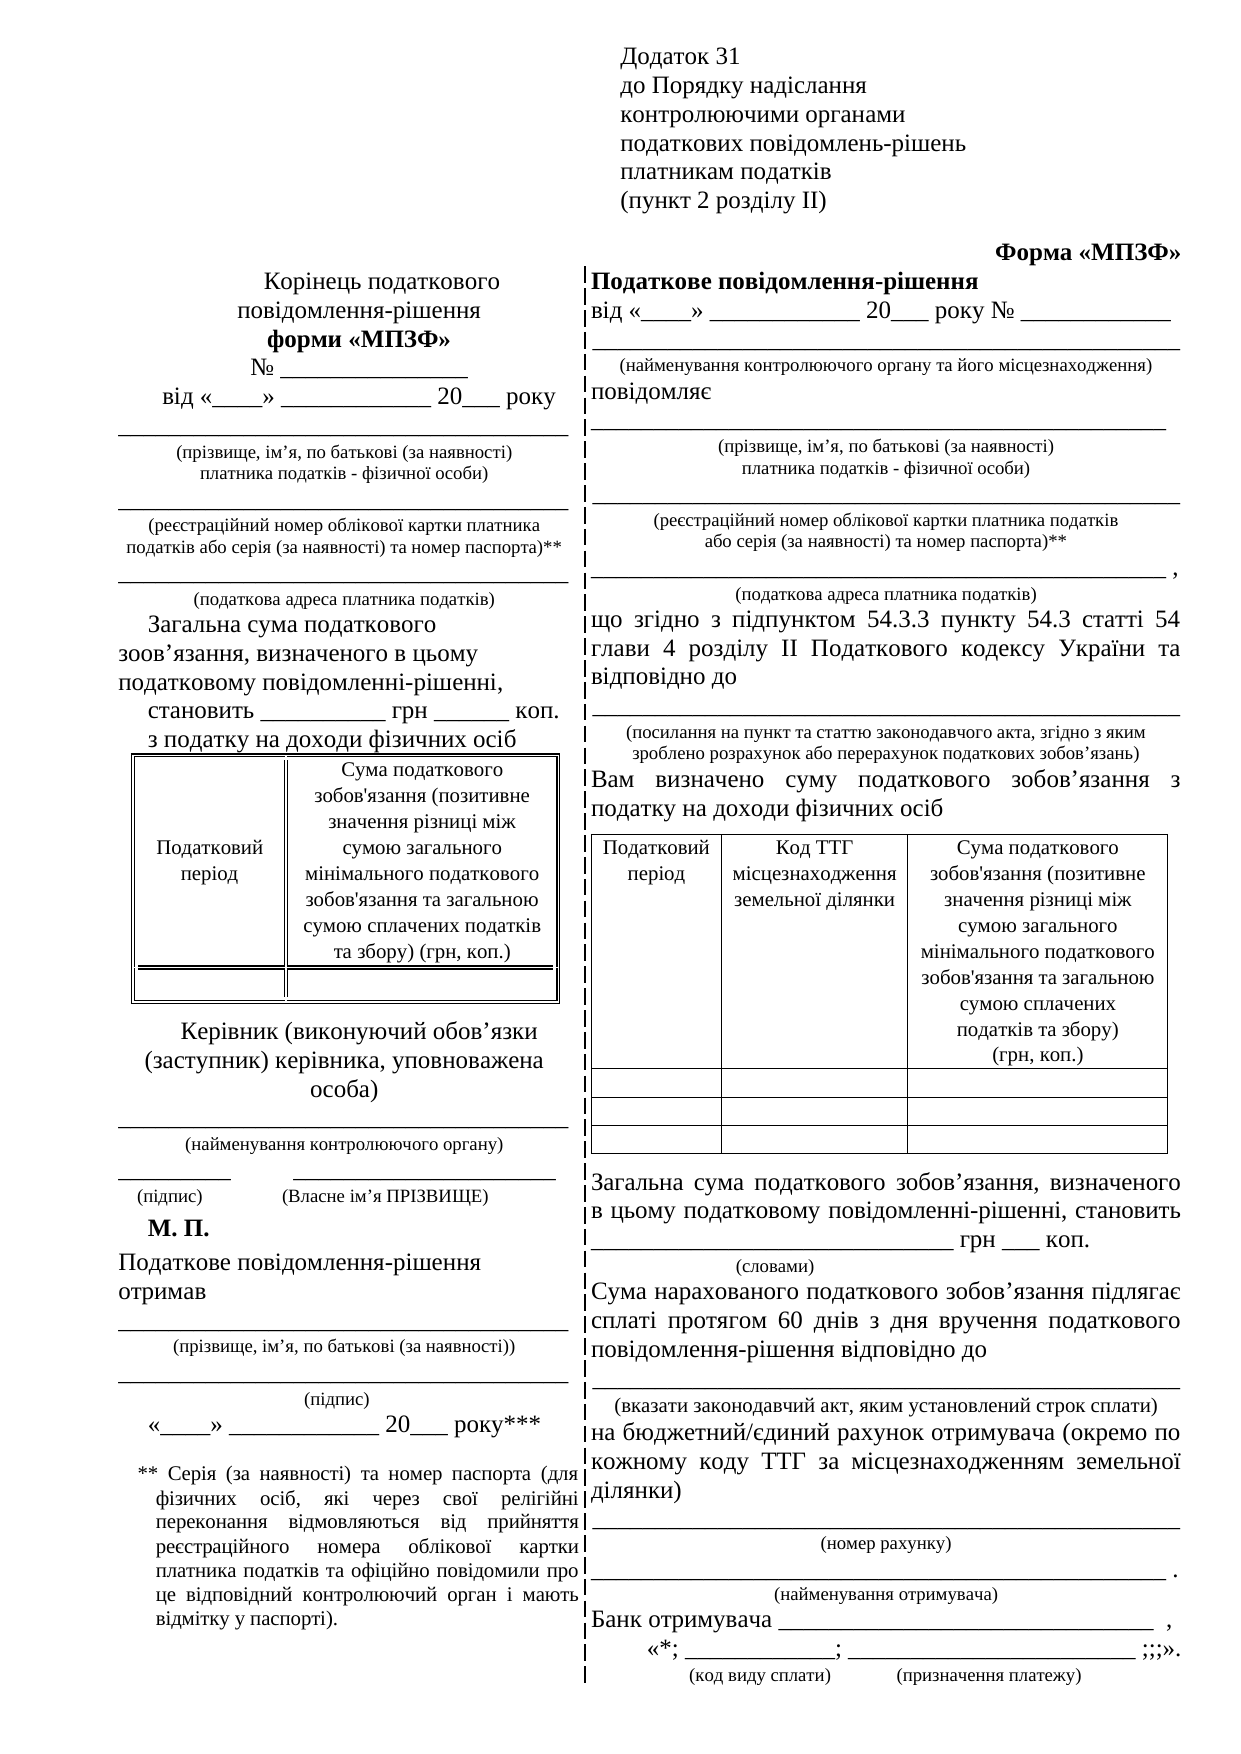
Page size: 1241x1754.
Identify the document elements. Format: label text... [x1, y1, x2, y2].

table_header Податкове повідомлення-рішення від «____» ____________ 20___ року № ____________ _______________________________________________ (найменування контролюючого органу та його місцезнаходження) повідомляє ______________________________________________ (прізвище, ім’я, по батькові (за наявності) платника податків - фізичної особи) _______________________________________________ (реєстраційний номер облікової картки платника податків або серія (за наявності) та номер паспорта)** ______________________________________________ , (податкова адреса платника податків) що згідно з підпунктом 54.3.3 пункту 54.3 статті 54 глави 4 розділу ІІ Податкового кодексу України та відповідно до _______________________________________________ (посилання на пункт та статтю законодавчого акта, згідно з яким зроблено розрахунок або перерахунок податкових зобов’язань) Вам визначено суму податкового зобов’язання з податку на доходи фізичних осіб Загальна сума податкового зобов’язання, визначеного в цьому податковому повідомленні-рішенні, становить _____________________________ грн ___ коп. (словами) Сума нарахованого податкового зобов’язання підлягає сплаті протягом 60 днів з дня вручення податкового повідомлення-рішення відповідно до _______________________________________________ (вказати законодавчий акт, яким установлений строк сплати) на бюджетний/єдиний рахунок отримувача (окремо по кожному коду ТТГ за місцезнаходженням земельної ділянки) _______________________________________________ (номер рахунку) ______________________________________________ . (найменування отримувача) Банк отримувача ______________________________ , «*; ____________; _______________________ ;;;». (код виду сплати) (призначення платежу) [585, 266, 1181, 1685]
text Додаток 31 до Порядку надіслання контролюючими органами податкових повідомлень-рішень платникам податків (пункт 2 розділу II) [620, 41, 1181, 214]
text Форма «МПЗФ» [620, 237, 1181, 266]
table_header Корінець податкового повідомлення-рішення форми «МПЗФ» № _______________ від «____» ____________ 20___ року ____________________________________ (прізвище, ім’я, по батькові (за наявності) платника податків - фізичної особи) ____________________________________ (реєстраційний номер облікової картки платника податків або серія (за наявності) та номер паспорта)** ____________________________________ (податкова адреса платника податків) Загальна сума податкового зоов’язання, визначеного в цьому податковому повідомленні-рішенні, становить __________ грн ______ коп. з податку на доходи фізичних осіб Керівник (виконуючий обов’язки (заступник) керівника, уповноважена особа) ____________________________________ (найменування контролюючого органу) _________ _____________________ (підпис) (Власне ім’я ПРІЗВИЩЕ) М. П. Податкове повідомлення-рішення отримав ____________________________________ (прізвище, ім’я, по батькові (за наявності)) ____________________________________ (підпис) «____» ____________ 20___ року*** ** Серія (за наявності) та номер паспорта (для фізичних осіб, які через свої релігійні переконання відмовляються від прийняття реєстраційного номера облікової картки платника податків та офіційно повідомили про це відповідний контролюючий орган і мають відмітку у паспорті). [118, 266, 585, 1685]
